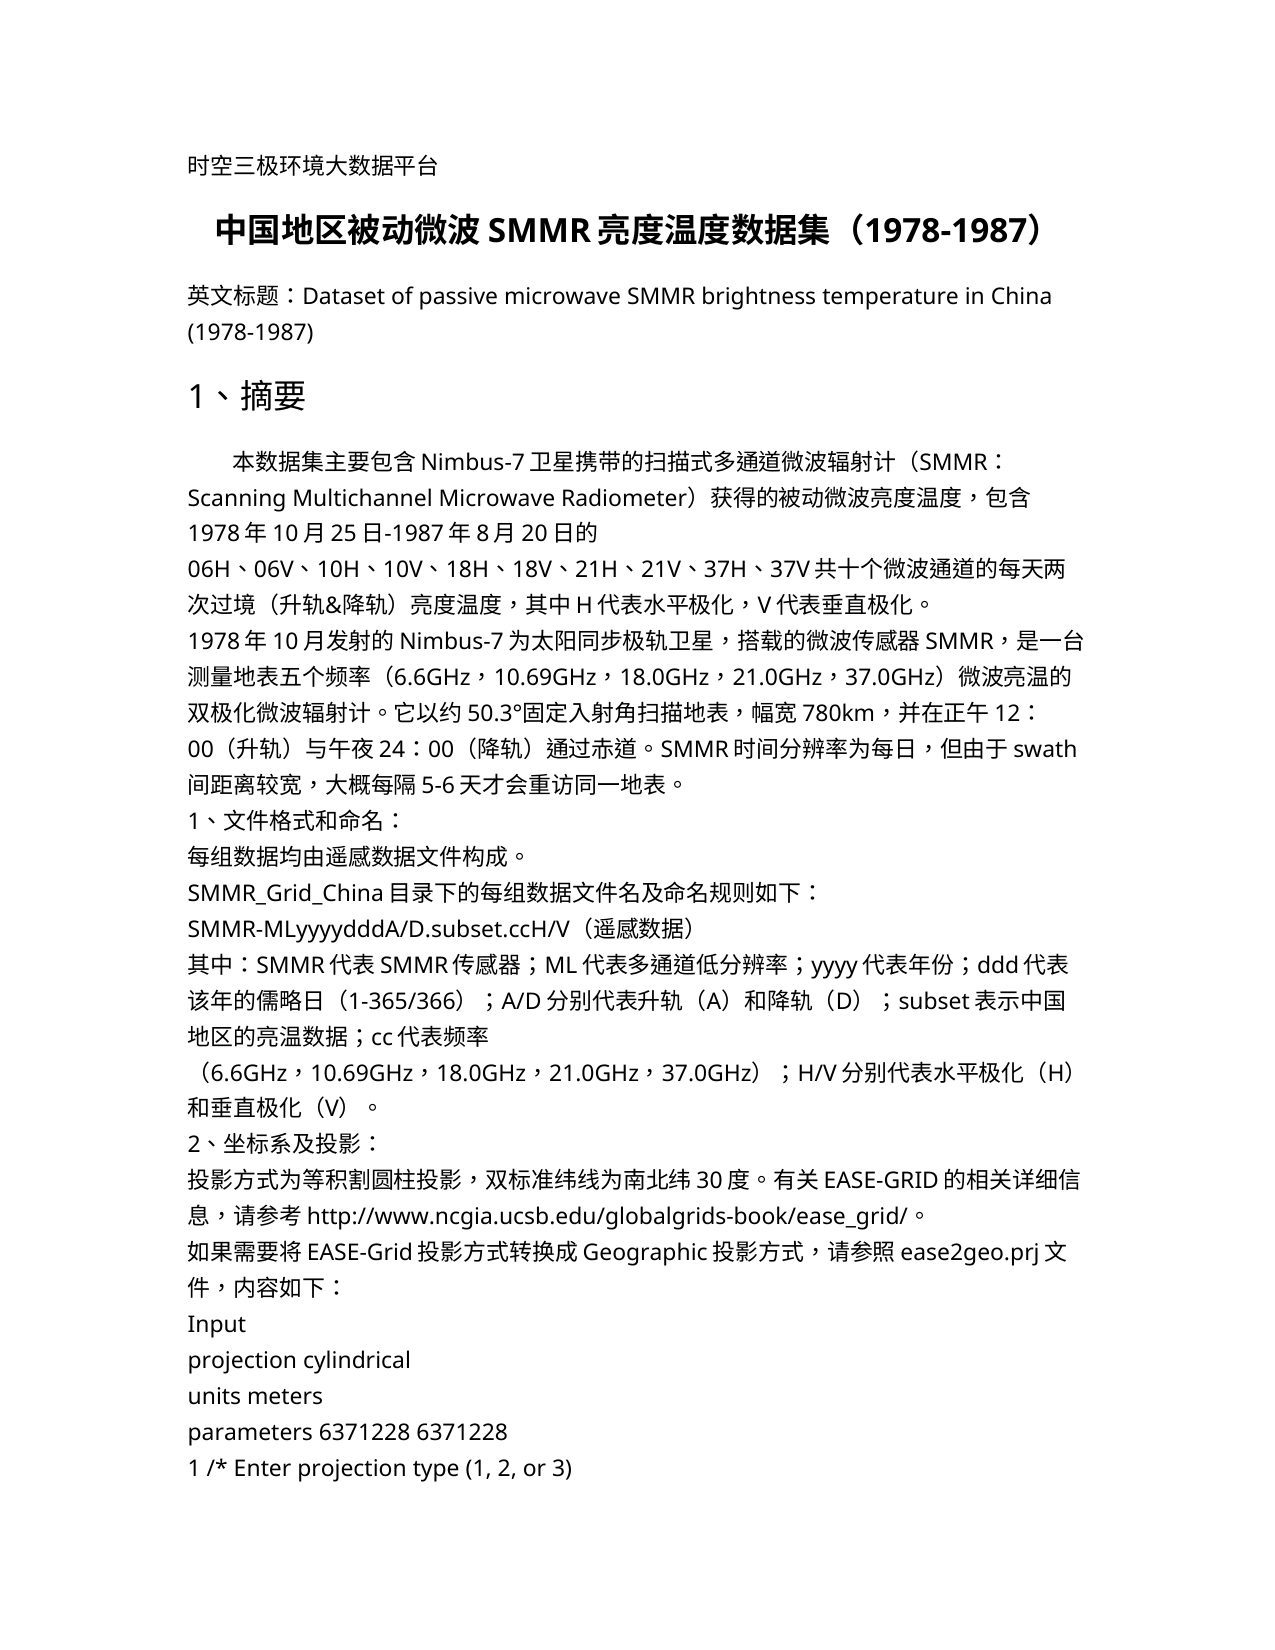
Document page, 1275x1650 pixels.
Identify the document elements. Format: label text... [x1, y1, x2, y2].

text 1、摘要 [187, 372, 1087, 418]
text 中国地区被动微波SMMR亮度温度数据集（1978-1987） [187, 207, 1087, 252]
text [187, 446, 1087, 1483]
text 时空三极环境大数据平台 [187, 150, 1087, 181]
text 英文标题：Dataset of passive microwave SMMR brightness temperature in China (1978-1987) [187, 280, 1087, 347]
